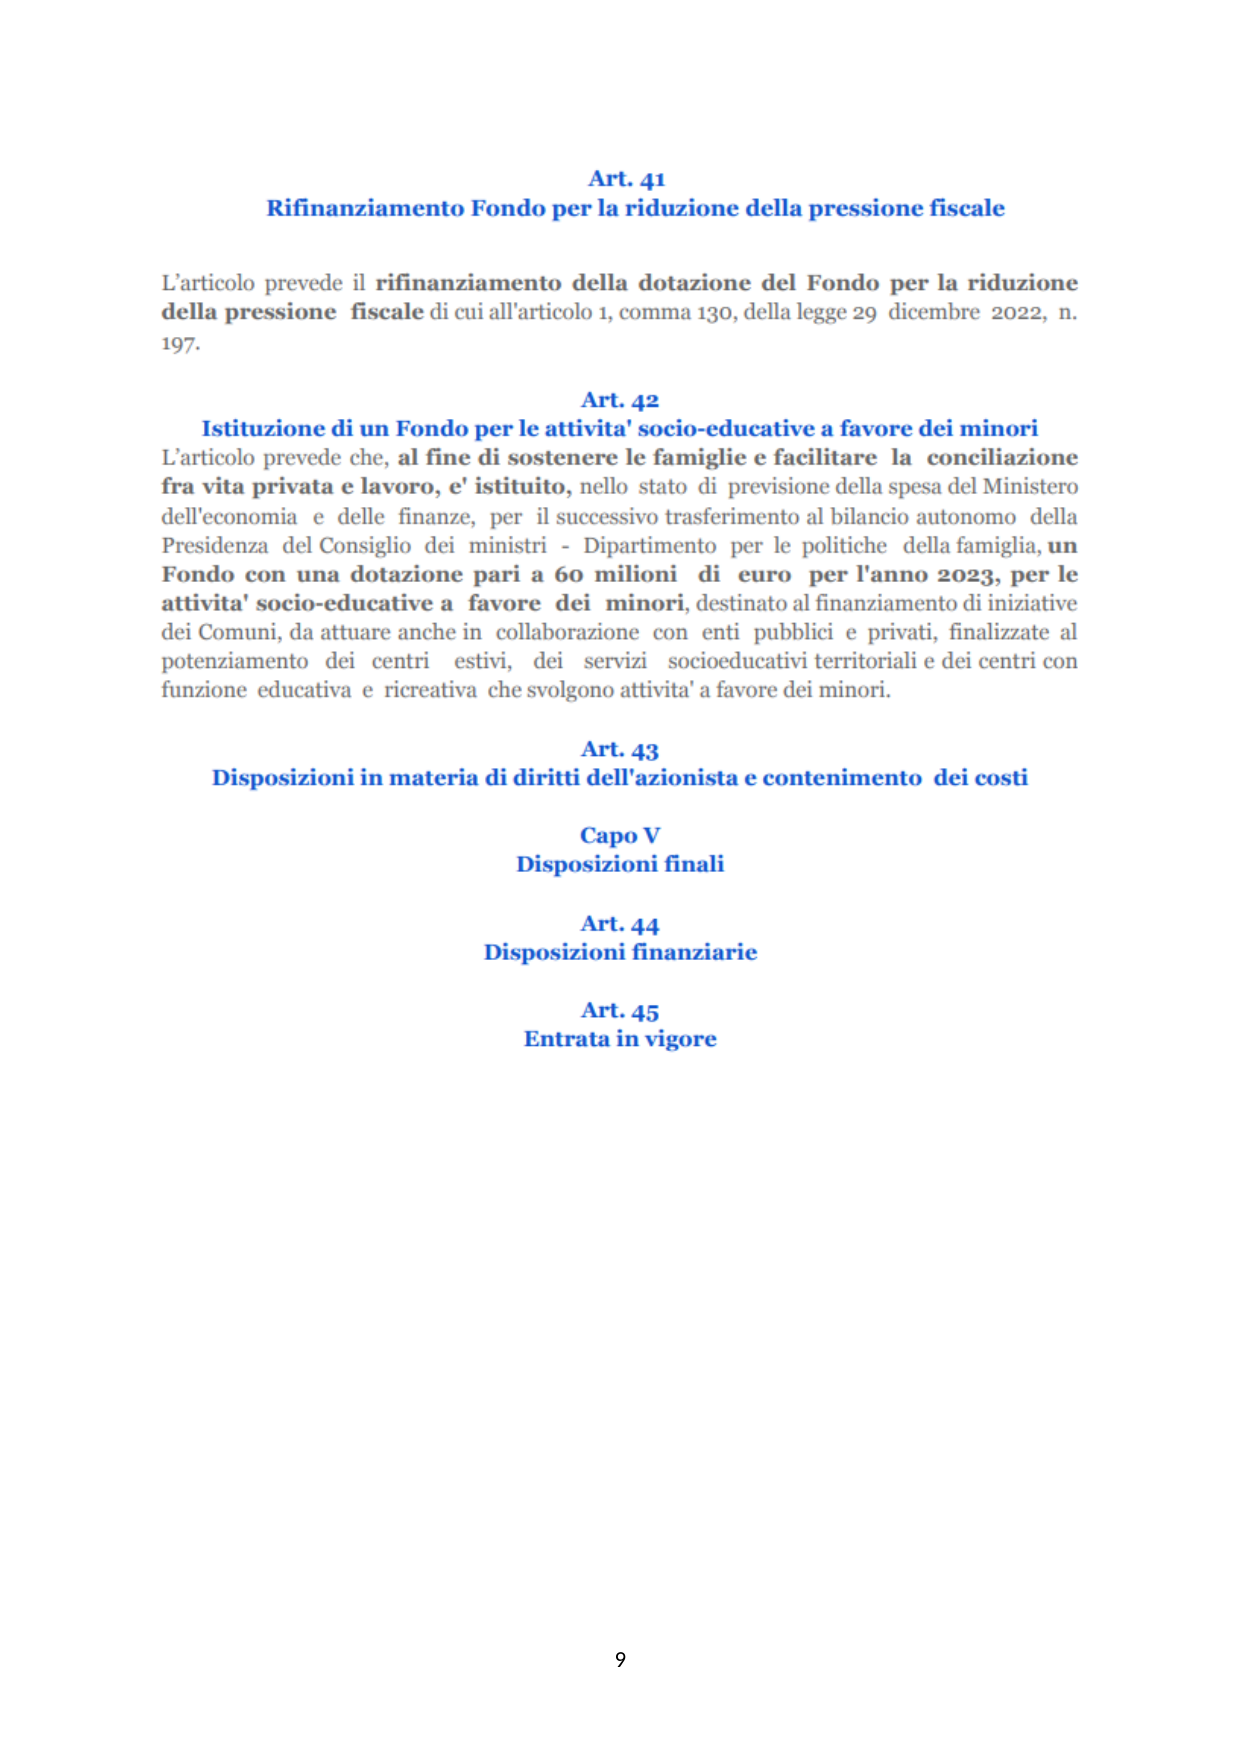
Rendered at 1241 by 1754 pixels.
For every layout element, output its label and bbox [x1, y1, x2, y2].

picture [216, 147, 1024, 246]
picture [118, 248, 1122, 1089]
